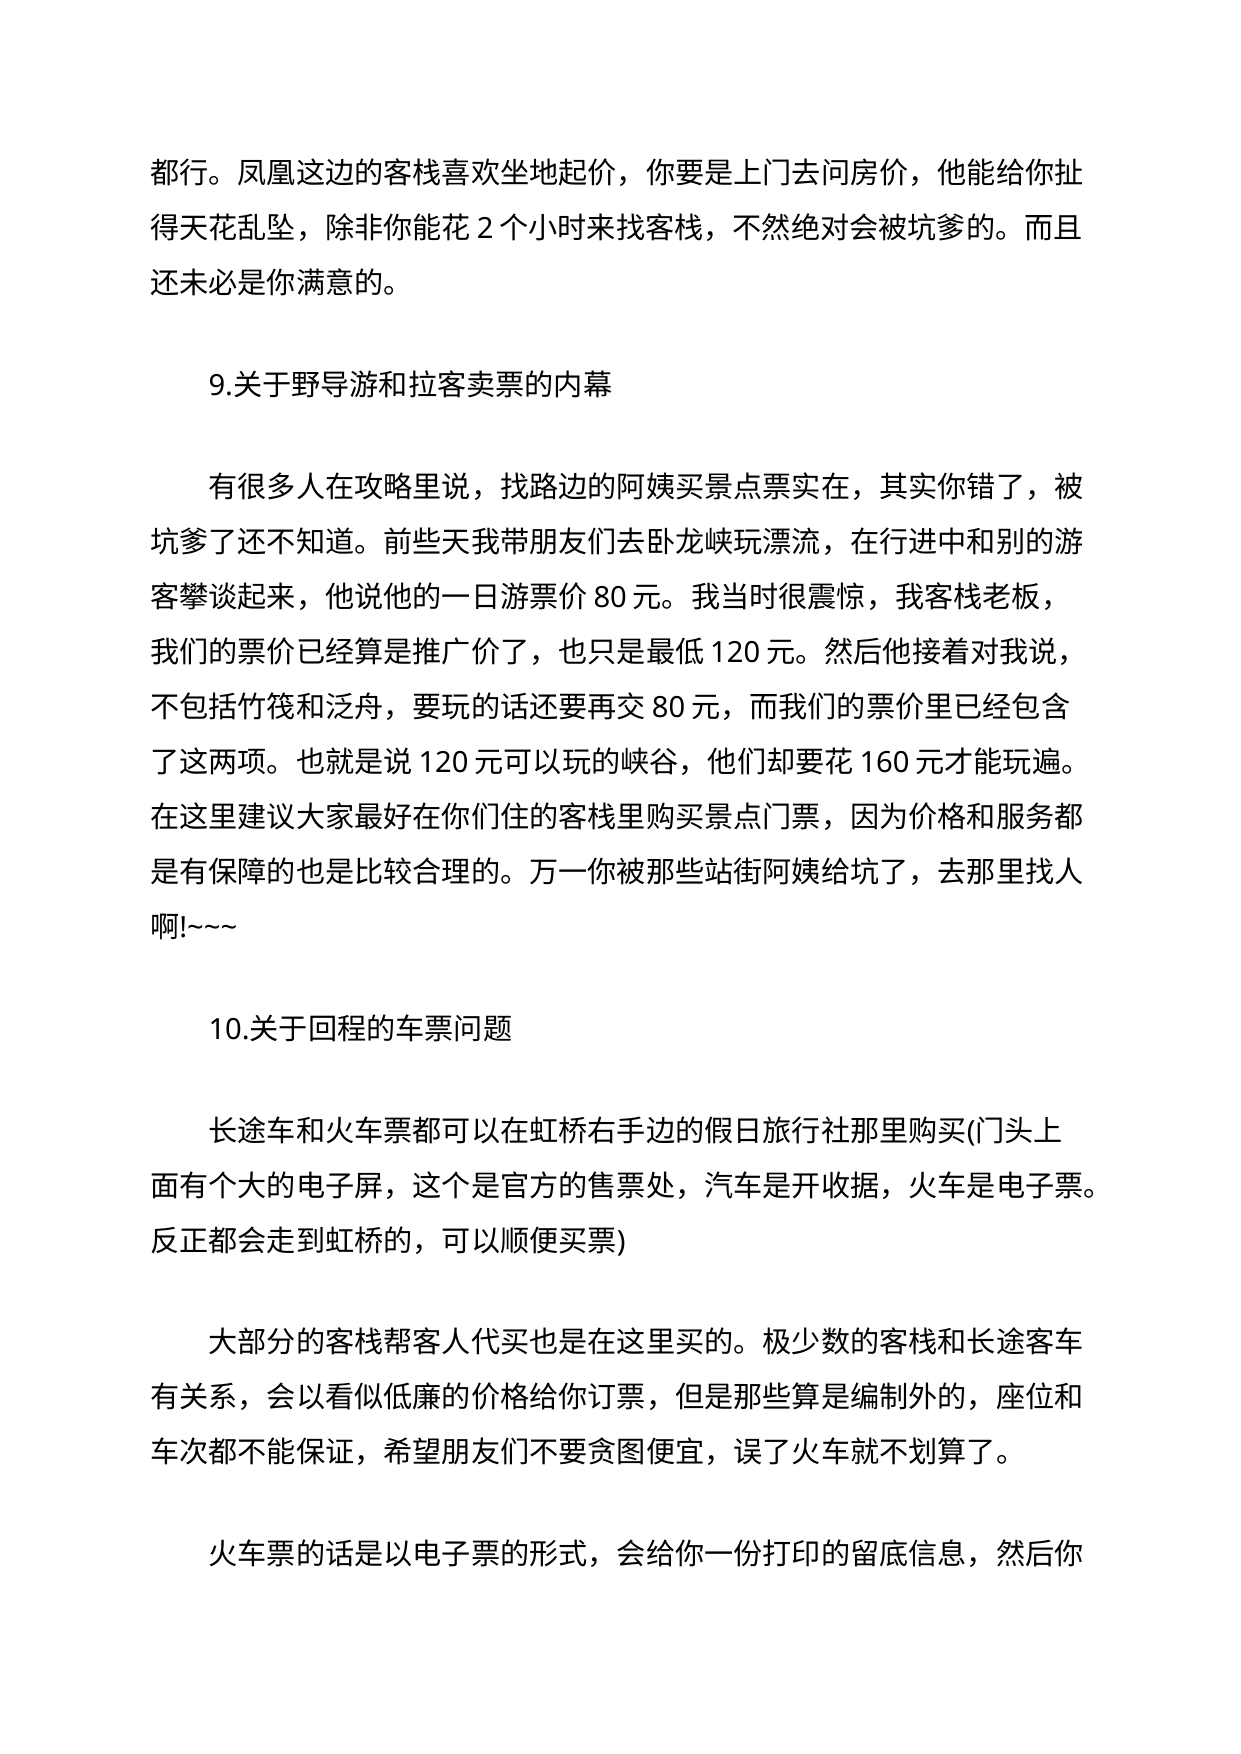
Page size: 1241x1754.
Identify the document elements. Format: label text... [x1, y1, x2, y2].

text 长途车和火车票都可以在虹桥右手边的假日旅行社那里购买(门头上面有个大的电子屏，这个是官方的售票处，汽车是开收据，火车是电子票。反正都会走到虹桥的，可以顺便买票) [150, 1107, 1090, 1259]
text 有很多人在攻略里说，找路边的阿姨买景点票实在，其实你错了，被坑爹了还不知道。前些天我带朋友们去卧龙峡玩漂流，在行进中和别的游客攀谈起来，他说他的一日游票价80元。我当时很震惊，我客栈老板，我们的票价已经算是推广价了，也只是最低120元。然后他接着对我说，不包括竹筏和泛舟，要玩的话还要再交80元，而我们的票价里已经包含了这两项。也就是说120元可以玩的峡谷，他们却要花160元才能玩遍。在这里建议大家最好在你们住的客栈里购买景点门票，因为价格和服务都是有保障的也是比较合理的。万一你被那些站街阿姨给坑了，去那里找人啊!~~~ [150, 464, 1090, 946]
text 大部分的客栈帮客人代买也是在这里买的。极少数的客栈和长途客车有关系，会以看似低廉的价格给你订票，但是那些算是编制外的，座位和车次都不能保证，希望朋友们不要贪图便宜，误了火车就不划算了。 [150, 1319, 1090, 1471]
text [150, 150, 1090, 302]
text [150, 1531, 1090, 1573]
text 9.关于野导游和拉客卖票的内幕 [150, 362, 1090, 404]
text 10.关于回程的车票问题 [150, 1005, 1090, 1048]
